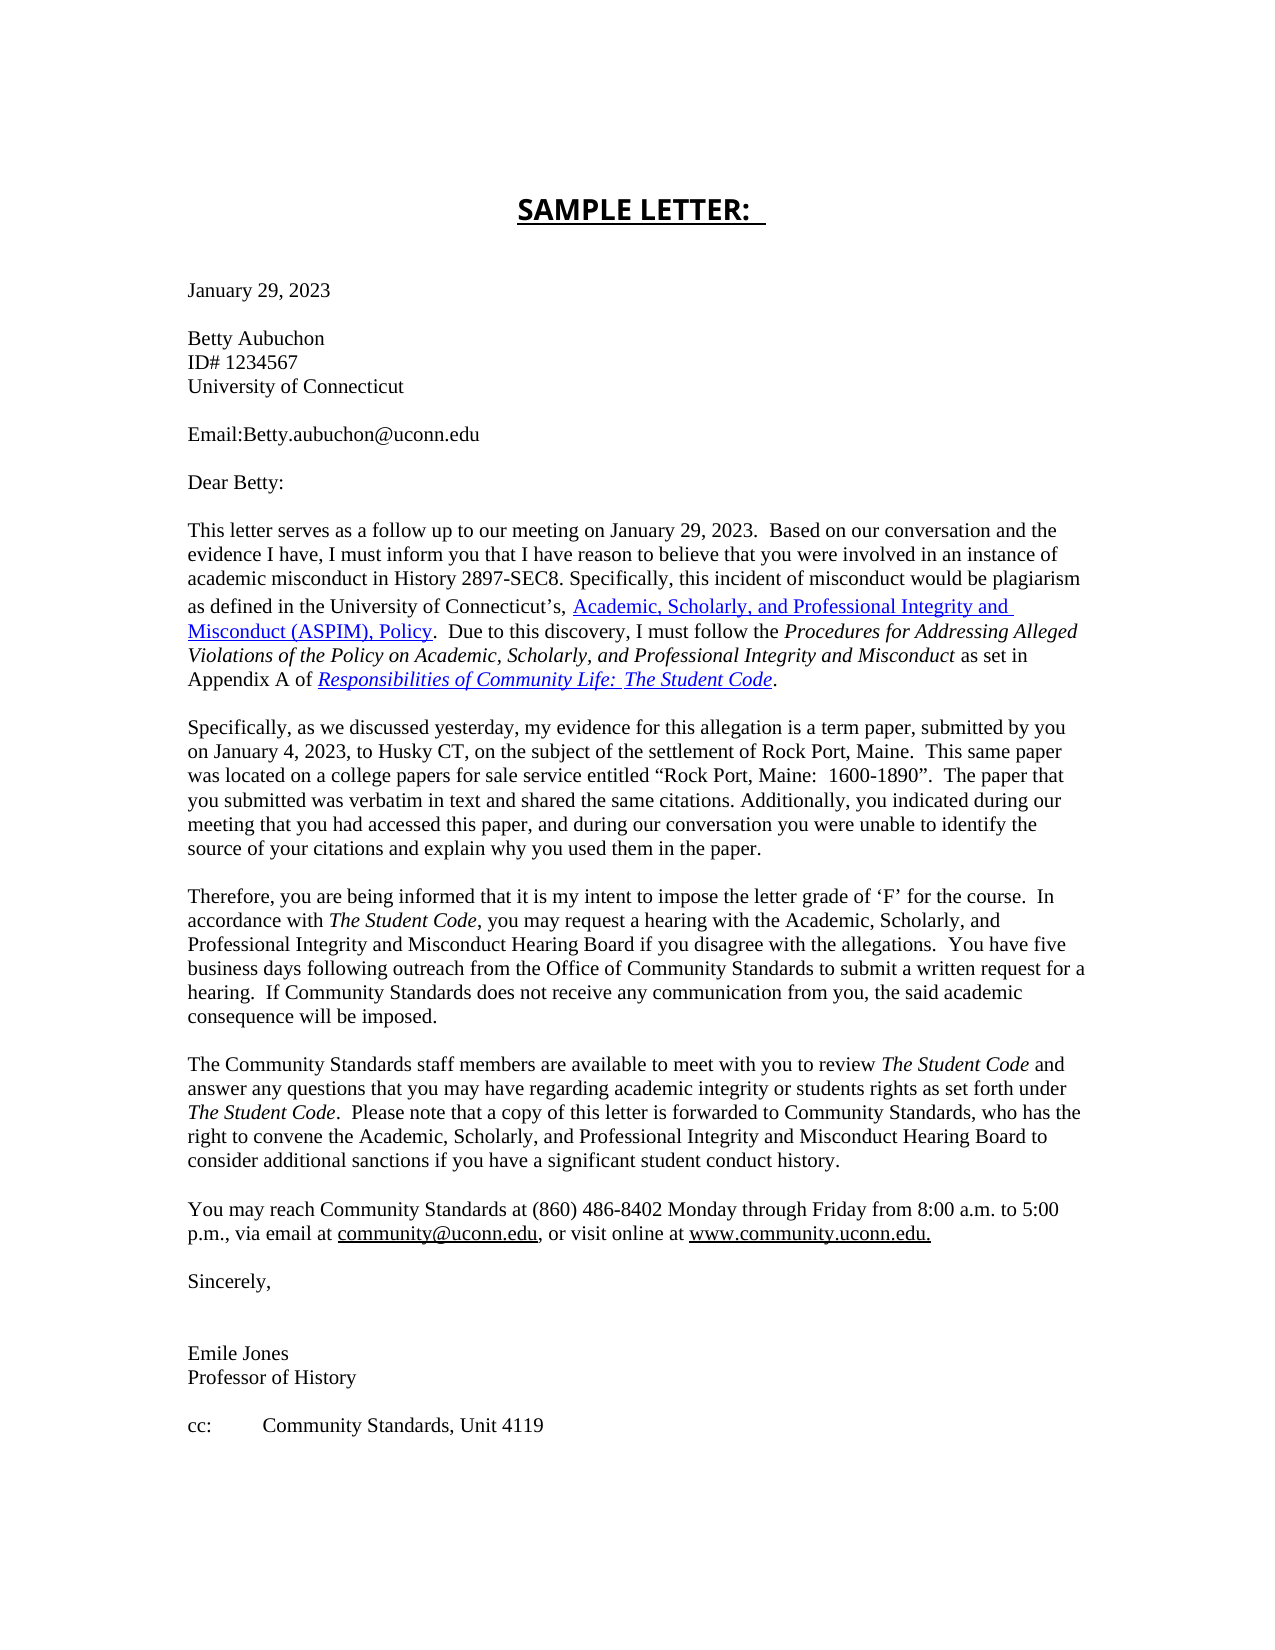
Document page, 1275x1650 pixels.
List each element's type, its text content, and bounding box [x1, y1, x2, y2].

text Emile Jones [187, 1341, 1087, 1365]
text Betty Aubuchon [187, 326, 1087, 350]
text This letter serves as a follow up to our meeting on January 29, 2023. Based on our conversation and the evidence I have, I must inform you that I have reason to believe that you were involved in an instance of academic misconduct in History 2897-SEC8. Specifically, this incident of misconduct would be plagiarism as defined in the University of Connecticut’s, Academic, Scholarly, and Professional Integrity and Misconduct (ASPIM), Policy. Due to this discovery, I must follow the Procedures for Addressing Alleged Violations of the Policy on Academic, Scholarly, and Professional Integrity and Misconduct as set in Appendix A of Responsibilities of Community Life: The Student Code. [187, 518, 1087, 691]
text SAMPLE LETTER: [187, 190, 1087, 229]
text Therefore, you are being informed that it is my intent to impose the letter grade of ‘F’ for the course. In accordance with The Student Code, you may request a hearing with the Academic, Scholarly, and Professional Integrity and Misconduct Hearing Board if you disagree with the allegations. You have five business days following outreach from the Office of Community Standards to submit a written request for a hearing. If Community Standards does not receive any communication from you, the said academic consequence will be imposed. [187, 884, 1087, 1028]
text Dear Betty: [187, 470, 1087, 494]
text Sincerely, [187, 1269, 1087, 1293]
text Specifically, as we discussed yesterday, my evidence for this allegation is a term paper, submitted by you on January 4, 2023, to Husky CT, on the subject of the settlement of Rock Port, Maine. This same paper was located on a college papers for sale service entitled “: 1600-1890”. The paper that you submitted was verbatim in text and shared the same citations. Additionally, you indicated during our meeting that you had accessed this paper, and during our conversation you were unable to identify the source of your citations and explain why you used them in the paper. [187, 715, 1087, 860]
text Professor of History [187, 1365, 1087, 1389]
text ID# 1234567 [187, 350, 1087, 374]
text The Community Standards staff members are available to meet with you to review The Student Code and answer any questions that you may have regarding academic integrity or students rights as set forth under The Student Code. Please note that a copy of this letter is forwarded to Community Standards, who has the right to convene the Academic, Scholarly, and Professional Integrity and Misconduct Hearing Board to consider additional sanctions if you have a significant student conduct history. [187, 1052, 1087, 1172]
text Email:Betty.aubuchon@uconn.edu [187, 422, 1087, 446]
text cc: Community Standards, Unit 4119 [187, 1413, 1087, 1437]
text You may reach Community Standards at (860) 486-8402 Monday through Friday from 8:00 a.m. to 5:00 p.m., via email at community@uconn.edu, or visit online at www.community.uconn.edu. [187, 1197, 1087, 1245]
text January 29, 2023 [187, 277, 1087, 302]
